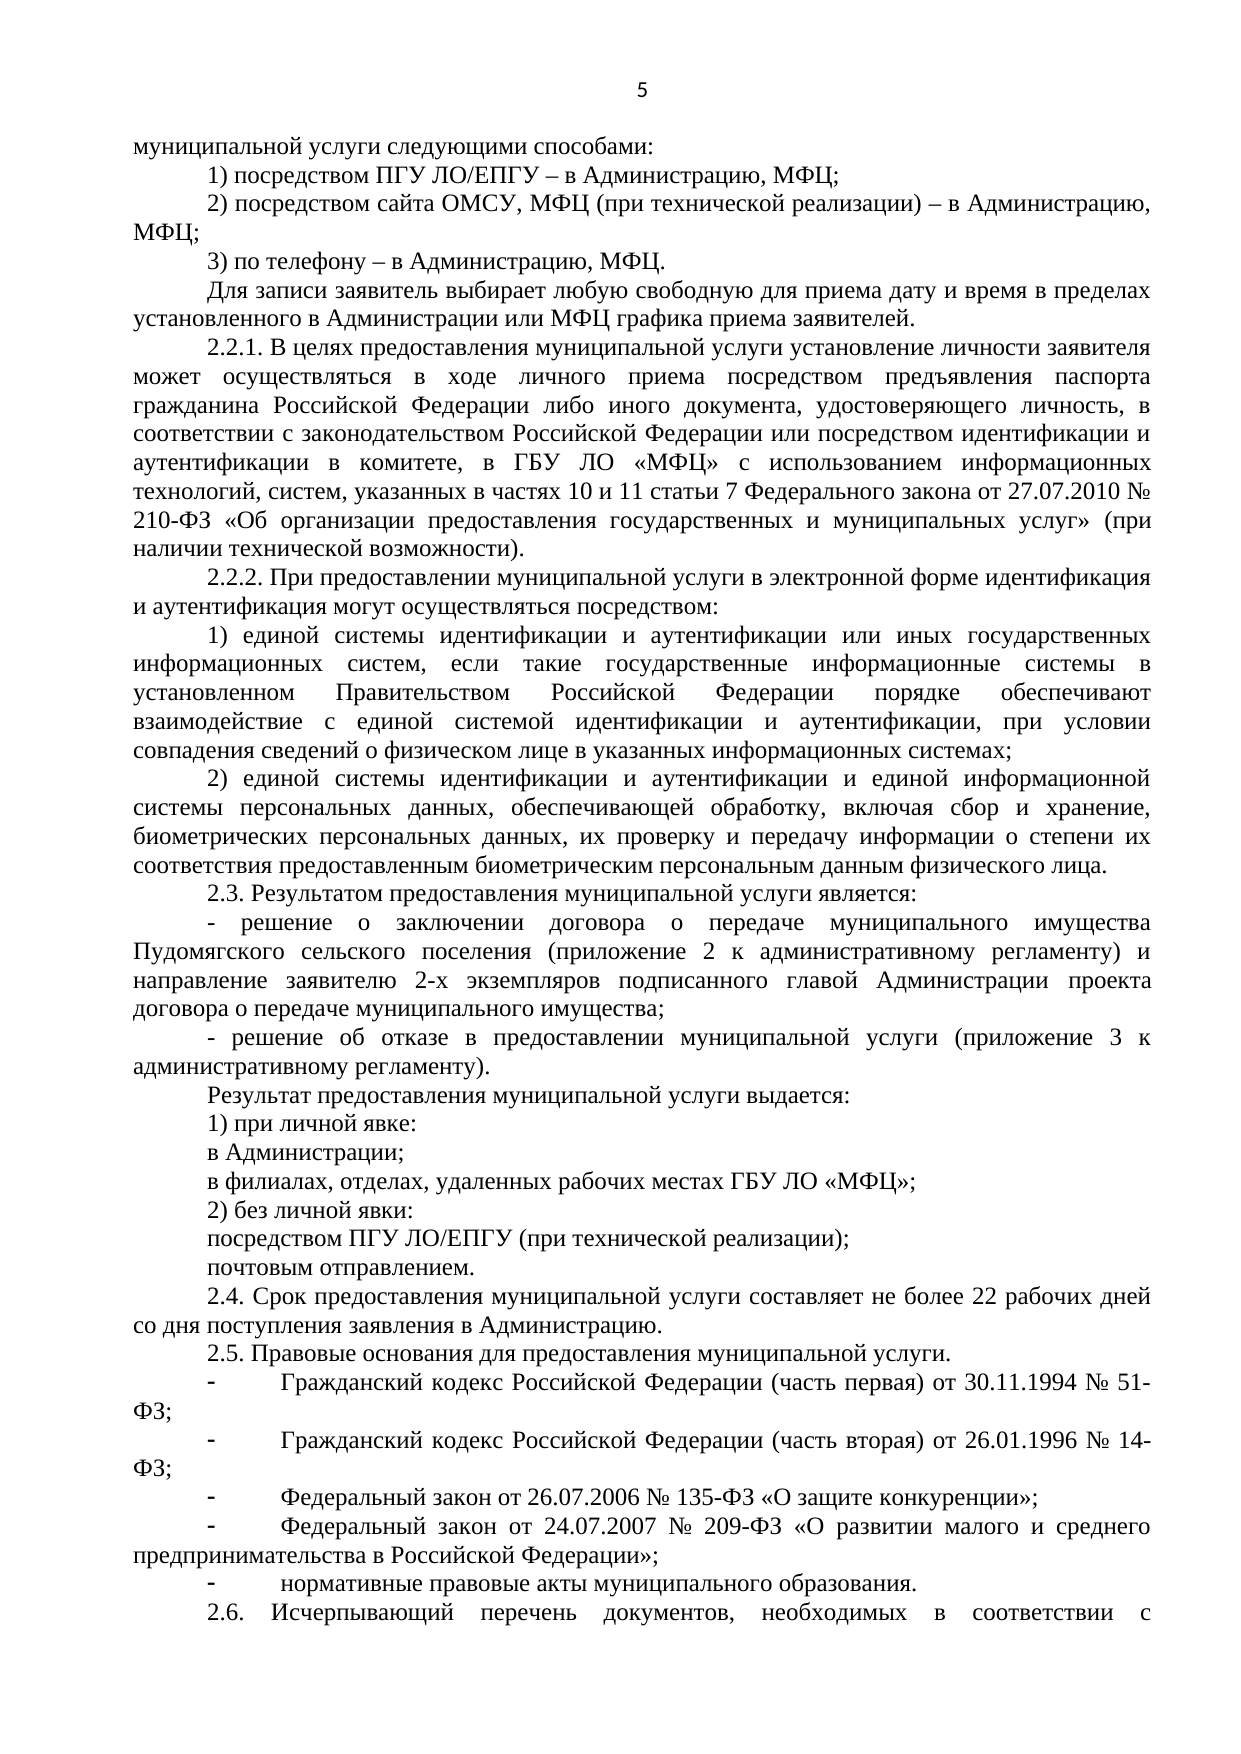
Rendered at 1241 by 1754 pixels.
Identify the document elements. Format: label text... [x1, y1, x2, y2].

text 2) без личной явки: [133, 1195, 1152, 1223]
text 1) при личной явке: [133, 1108, 1152, 1137]
text 1) единой системы идентификации и аутентификации или иных государственных информационных систем, если такие государственные информационные системы в установленном Правительством Российской Федерации порядке обеспечивают взаимодействие с единой системой идентификации и аутентификации, при условии совпадения сведений о физическом лице в указанных информационных системах; [133, 620, 1152, 763]
list нормативные правовые акты муниципального образования. [133, 1568, 1152, 1597]
text 2.5. Правовые основания для предоставления муниципальной услуги. [133, 1338, 1152, 1367]
list Гражданский кодекс Российской Федерации (часть вторая) от 26.01.1996 № 14-ФЗ; [133, 1425, 1152, 1482]
text в Администрации; [133, 1137, 1152, 1166]
text 2) единой системы идентификации и аутентификации и единой информационной системы персональных данных, обеспечивающей обработку, включая сбор и хранение, биометрических персональных данных, их проверку и передачу информации о степени их соответствия предоставленным биометрическим персональным данным физического лица. [133, 763, 1152, 878]
text в филиалах, отделах, удаленных рабочих местах ГБУ ЛО «МФЦ»; [133, 1166, 1152, 1195]
text 1) посредством ПГУ ЛО/ЕПГУ – в Администрацию, МФЦ; [133, 160, 1152, 188]
text Для записи заявитель выбирает любую свободную для приема дату и время в пределах установленного в Администрации или МФЦ графика приема заявителей. [133, 275, 1152, 332]
text - решение об отказе в предоставлении муниципальной услуги (приложение 3 к административному регламенту). [133, 1022, 1152, 1080]
list Федеральный закон от 26.07.2006 № 135-ФЗ «О защите конкуренции»; [133, 1482, 1152, 1511]
list Федеральный закон от 24.07.2007 № 209-ФЗ «О развитии малого и среднего предпринимательства в Российской Федерации»; [133, 1511, 1152, 1568]
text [133, 131, 1152, 160]
text - решение о заключении договора о передаче муниципального имущества Пудомягского сельского поселения (приложение 2 к административному регламенту) и направление заявителю 2-х экземпляров подписанного главой Администрации проекта договора о передаче муниципального имущества; [133, 907, 1152, 1022]
text 2.3. Результатом предоставления муниципальной услуги является: [133, 878, 1152, 907]
text почтовым отправлением. [133, 1252, 1152, 1281]
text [133, 1597, 1152, 1626]
text 2.2.2. При предоставлении муниципальной услуги в электронной форме идентификация и аутентификация могут осуществляться посредством: [133, 562, 1152, 620]
text 2) посредством сайта ОМСУ, МФЦ (при технической реализации) – в Администрацию, МФЦ; [133, 188, 1152, 246]
text 2.4. Срок предоставления муниципальной услуги составляет не более 22 рабочих дней со дня поступления заявления в Администрацию. [133, 1281, 1152, 1338]
text посредством ПГУ ЛО/ЕПГУ (при технической реализации); [133, 1223, 1152, 1252]
text 2.2.1. В целях предоставления муниципальной услуги установление личности заявителя может осуществляться в ходе личного приема посредством предъявления паспорта гражданина Российской Федерации либо иного документа, удостоверяющего личность, в соответствии с законодательством Российской Федерации или посредством идентификации и аутентификации в комитете, в ГБУ ЛО «МФЦ» с использованием информационных технологий, систем, указанных в частях 10 и 11 статьи 7 Федерального закона от 27.07.2010 № 210-ФЗ «Об организации предоставления государственных и муниципальных услуг» (при наличии технической возможности). [133, 332, 1152, 562]
text Результат предоставления муниципальной услуги выдается: [133, 1080, 1152, 1108]
text 3) по телефону – в Администрацию, МФЦ. [133, 246, 1152, 275]
list Гражданский кодекс Российской Федерации (часть первая) от 30.11.1994 № 51-ФЗ; [133, 1367, 1152, 1425]
